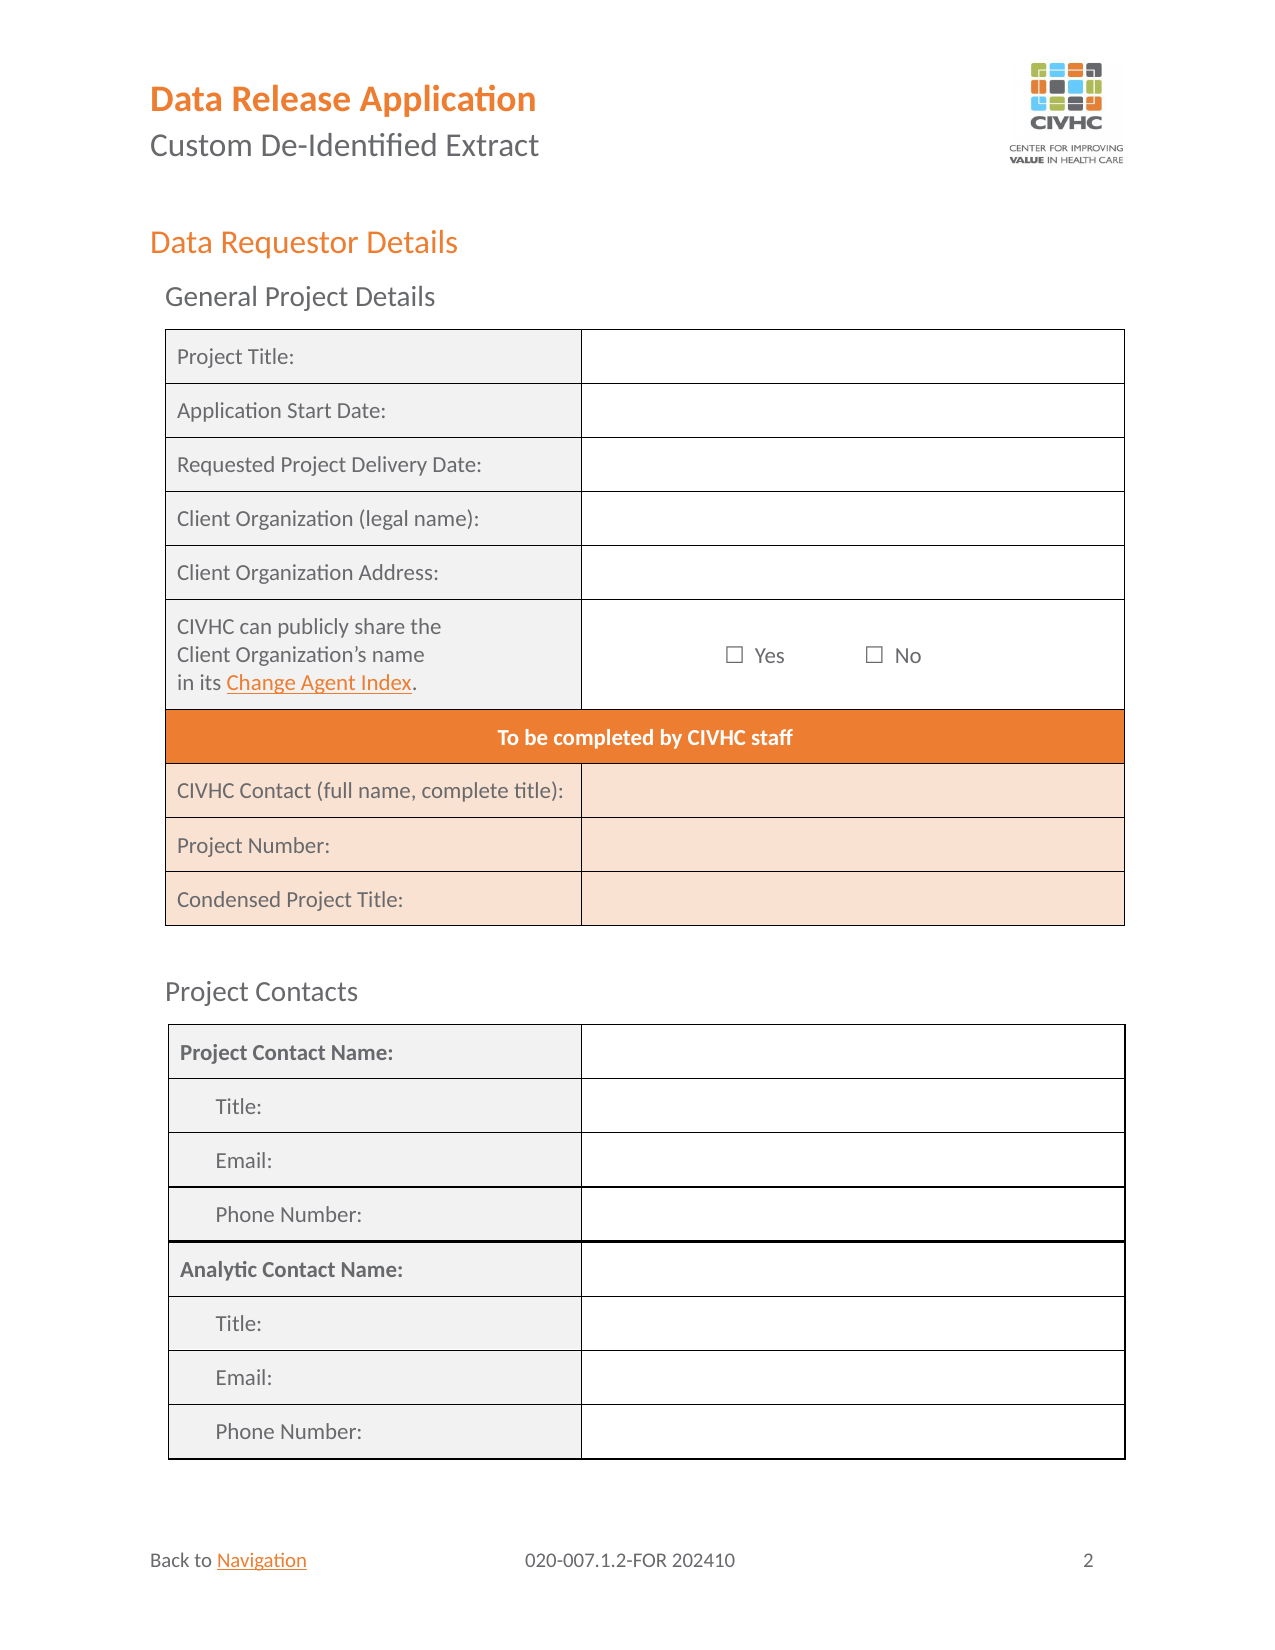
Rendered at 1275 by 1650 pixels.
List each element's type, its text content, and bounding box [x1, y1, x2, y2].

table_cell Project Number: [166, 818, 581, 871]
text General Project Details [165, 278, 1125, 313]
table_cell Requested Project Delivery Date: [166, 438, 581, 491]
table_cell Client Organization (legal name): [166, 492, 581, 545]
picture [1009, 59, 1125, 167]
table_cell Application Start Date: [166, 384, 581, 437]
table_cell Client Organization Address: [166, 546, 581, 599]
table_cell To be completed by CIVHC staff [166, 710, 1124, 763]
table_cell CIVHC Contact (full name, complete title): [166, 764, 581, 817]
table_header Project Title: [166, 330, 581, 383]
table_cell CIVHC can publicly share the Client Organization’s name in its Change Agent Index. [166, 600, 581, 709]
table_cell Condensed Project Title: [166, 872, 581, 925]
table_cell Yes [582, 600, 853, 709]
table_header Project Contact Name: [169, 1025, 581, 1078]
text Data Requestor Details [150, 221, 1125, 262]
table_cell Title: [169, 1297, 581, 1349]
table_cell Analytic Contact Name: [169, 1243, 581, 1296]
table_cell Phone Number: [169, 1405, 581, 1458]
table_cell No [853, 600, 1124, 709]
table_cell Phone Number: [169, 1188, 581, 1240]
table_cell Email: [169, 1133, 581, 1186]
text Project Contacts [165, 973, 1125, 1009]
table_cell Email: [169, 1351, 581, 1404]
table_cell Title: [169, 1079, 581, 1132]
